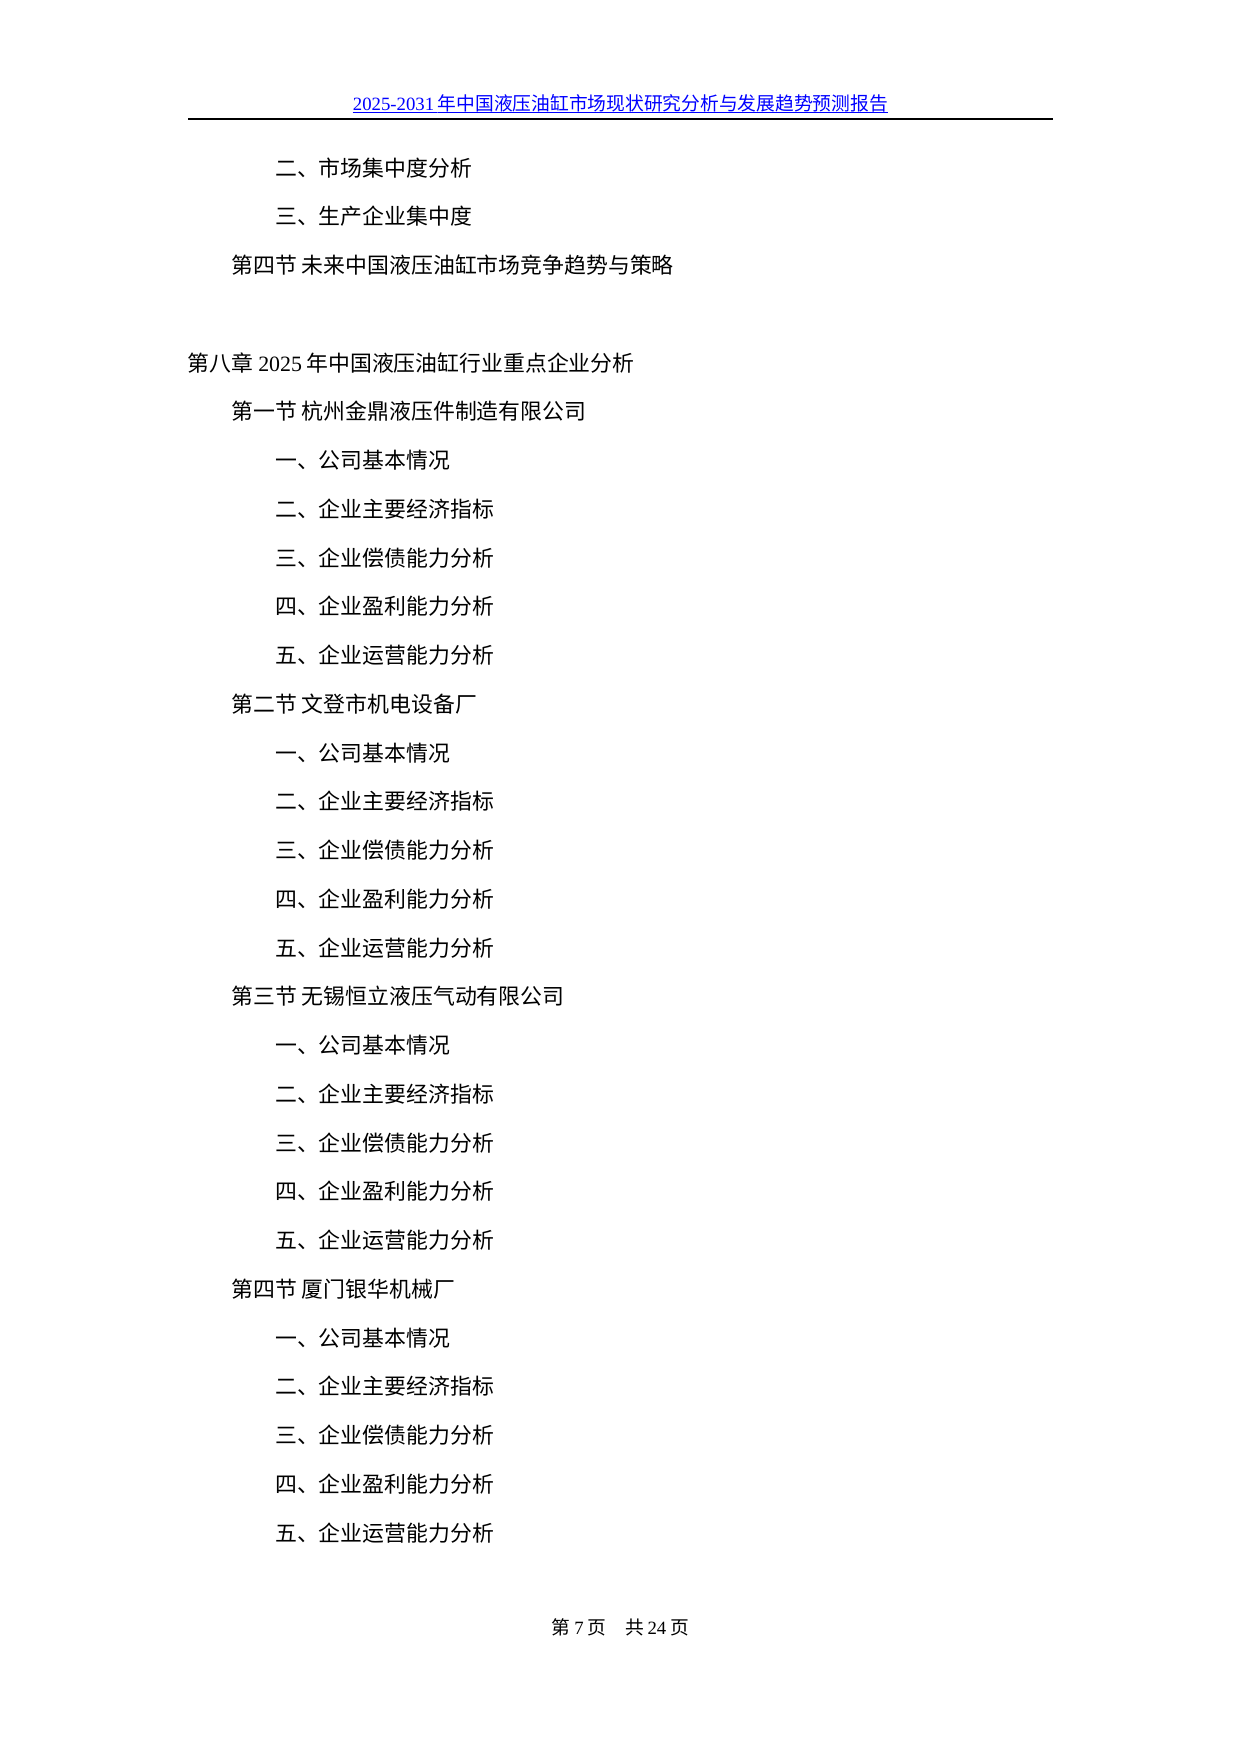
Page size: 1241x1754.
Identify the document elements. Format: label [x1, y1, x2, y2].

text [187, 150, 1053, 1548]
